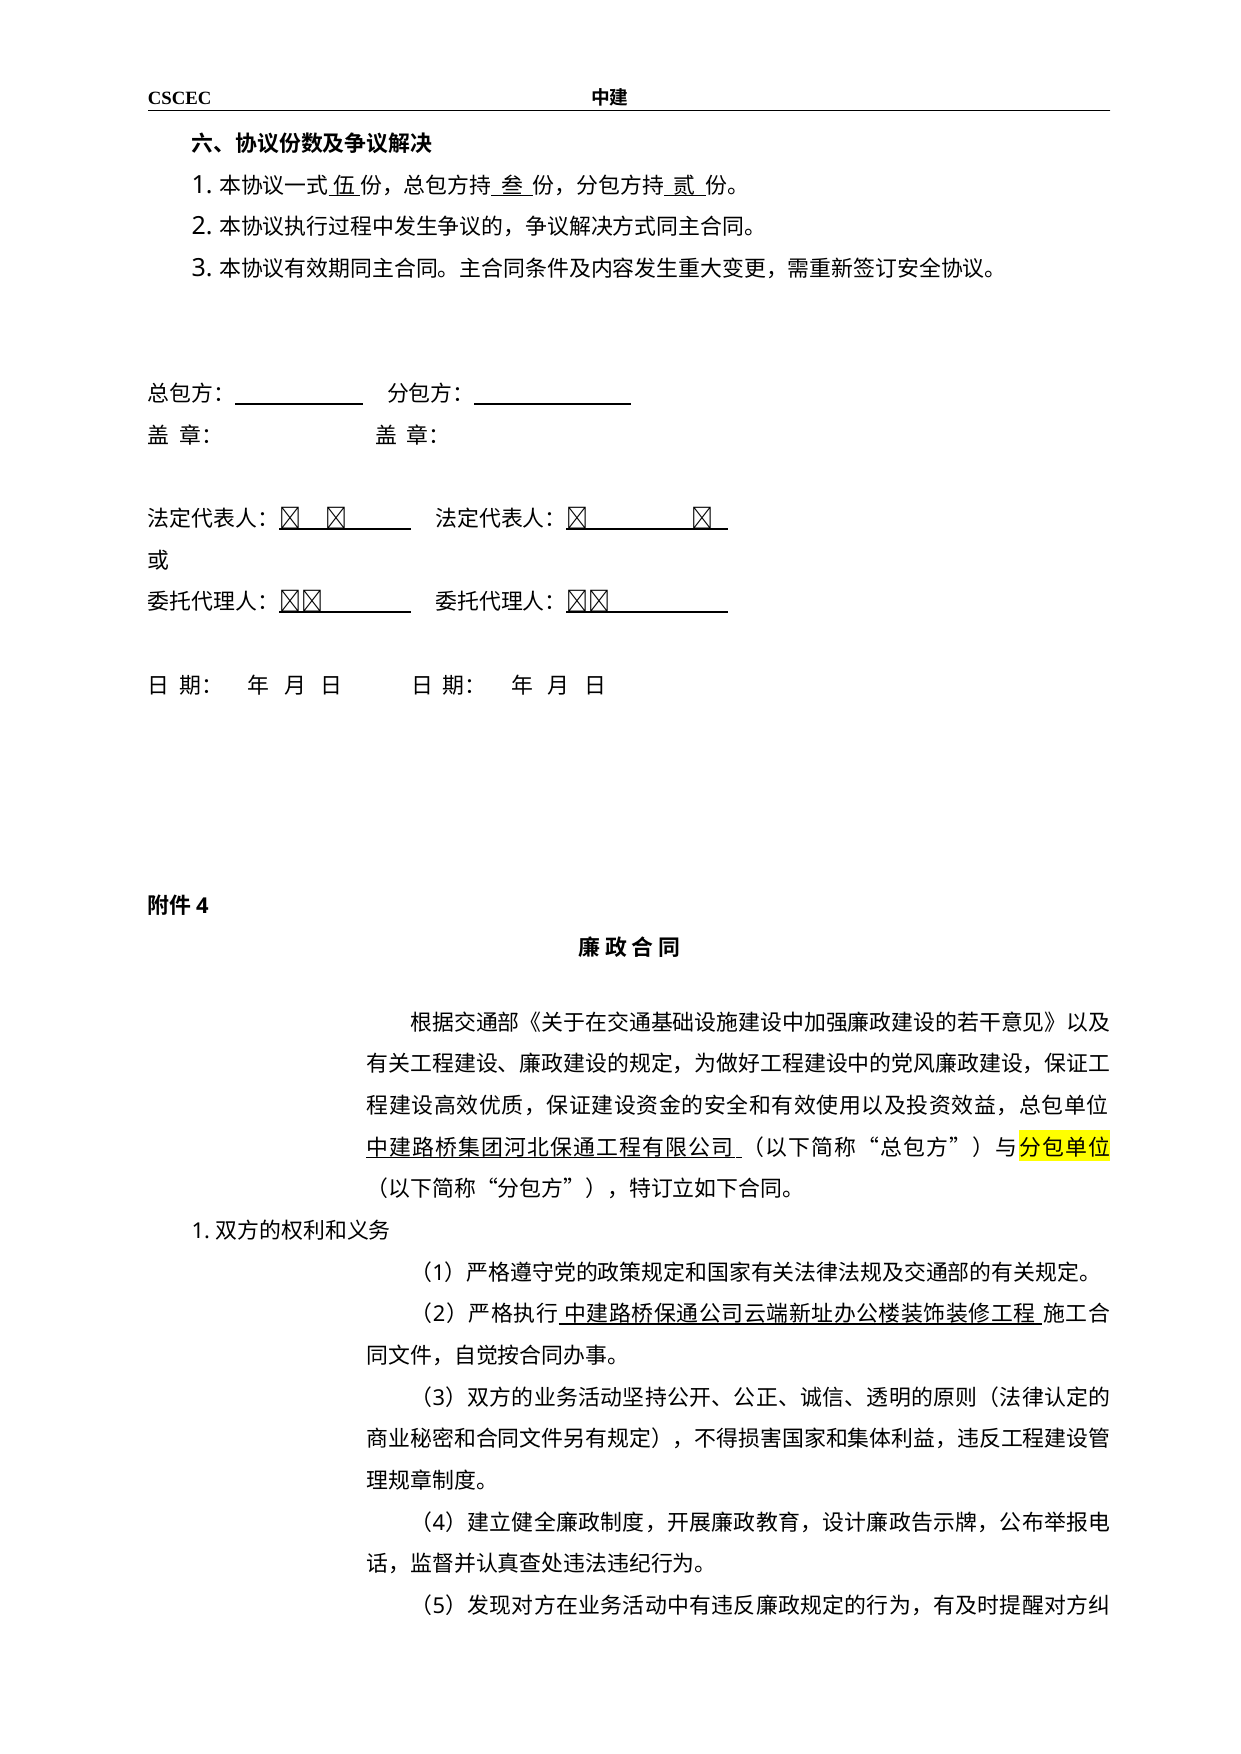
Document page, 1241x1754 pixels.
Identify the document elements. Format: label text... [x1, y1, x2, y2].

list 双方的权利和义务 [148, 1205, 1110, 1247]
text 盖 章： 盖 章： [148, 410, 1110, 451]
text 委托代理人： 委托代理人： [148, 576, 1110, 618]
text （3）双方的业务活动坚持公开、公正、诚信、透明的原则（法律认定的商业秘密和合同文件另有规定），不得损害国家和集体利益，违反工程建设管理规章制度。 [366, 1372, 1110, 1497]
text 日 期： 年 月 日 日 期： 年 月 日 [148, 660, 1110, 701]
text 法定代表人：  法定代表人：  [148, 493, 1110, 535]
list 本协议执行过程中发生争议的，争议解决方式同主合同。 [148, 201, 1110, 243]
text 附件4 [148, 881, 1110, 922]
text （2）严格执行 中建路桥保通公司云端新址办公楼装饰装修工程 施工合同文件，自觉按合同办事。 [366, 1288, 1110, 1372]
list 本协议一式 伍 份，总包方持 叁 份，分包方持 贰 份。 [148, 160, 1110, 201]
text 总包方： 分包方： [148, 368, 1110, 410]
list 本协议有效期同主合同。主合同条件及内容发生重大变更，需重新签订安全协议。 [148, 243, 1110, 285]
text 廉 政 合 同 [148, 922, 1110, 964]
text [366, 1580, 1110, 1622]
text 根据交通部《关于在交通基础设施建设中加强廉政建设的若干意见》以及有关工程建设、廉政建设的规定，为做好工程建设中的党风廉政建设，保证工程建设高效优质，保证建设资金的安全和有效使用以及投资效益，总包单位 中建路桥集团河北保通工程有限公司 （以下简称“总包方”）与分包单位 （以下简称“分包方”），特订立如下合同。 [366, 997, 1110, 1205]
text （4）建立健全廉政制度，开展廉政教育，设计廉政告示牌，公布举报电话，监督并认真查处违法违纪行为。 [366, 1497, 1110, 1580]
text 或 [148, 535, 1110, 576]
list 协议份数及争议解决 [148, 118, 1110, 160]
text （1）严格遵守党的政策规定和国家有关法律法规及交通部的有关规定。 [366, 1247, 1110, 1288]
